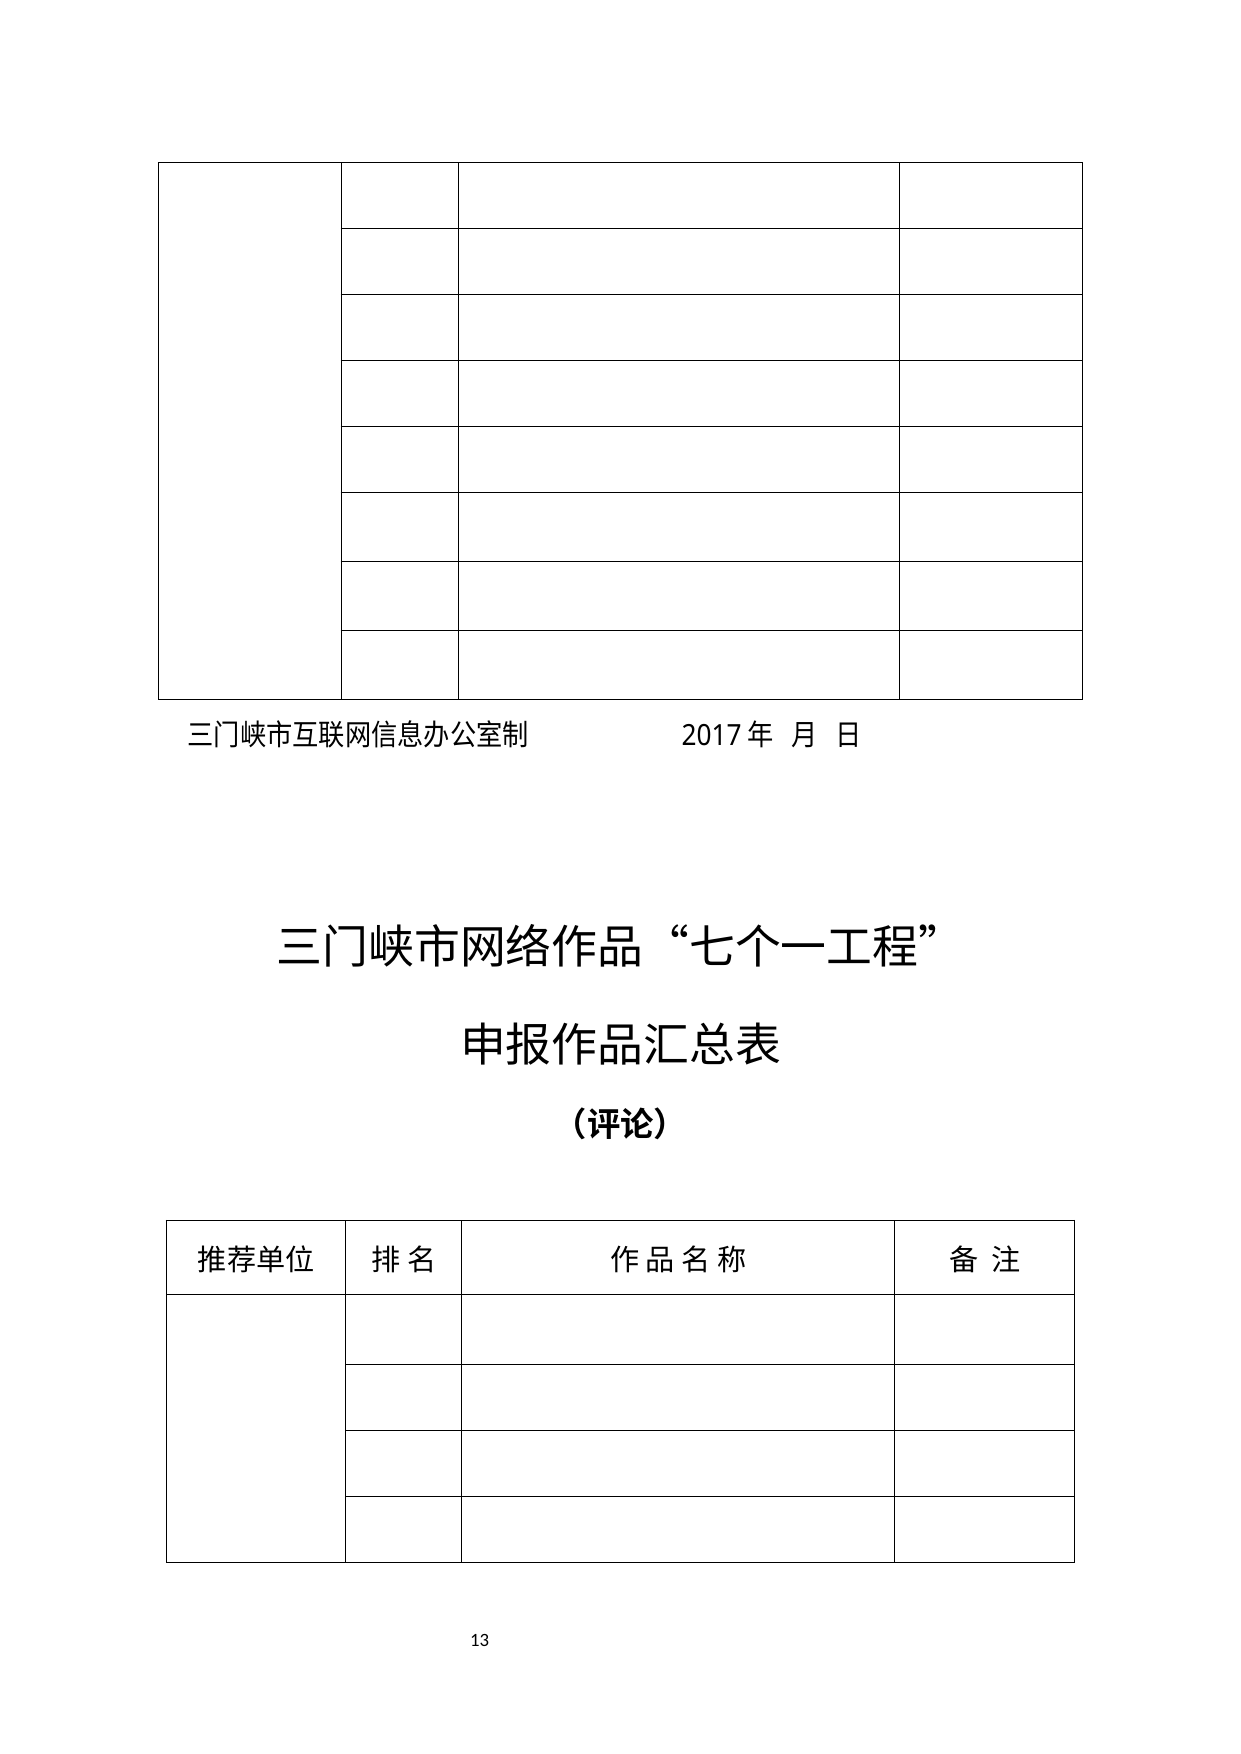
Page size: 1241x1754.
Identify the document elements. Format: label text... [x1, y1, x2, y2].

table_cell [462, 1365, 894, 1430]
table_cell [462, 1431, 894, 1496]
table_header 推荐单位 [167, 1221, 345, 1294]
table_cell [459, 229, 899, 294]
table_header 备 注 [895, 1221, 1074, 1294]
table_cell [459, 361, 899, 426]
text 三门峡市互联网信息办公室制 2017年 月 日 [187, 700, 1125, 765]
table_header 作 品 名 称 [462, 1221, 894, 1294]
table_header 排 名 [346, 1221, 461, 1294]
table_cell [167, 1295, 345, 1562]
table_cell [459, 163, 899, 228]
table_cell [895, 1365, 1074, 1430]
table_cell [462, 1295, 894, 1364]
table_cell [900, 562, 1082, 630]
table_cell [342, 361, 458, 426]
text （评论） [187, 1090, 1053, 1155]
text 申报作品汇总表 [187, 992, 1053, 1090]
table_cell [342, 295, 458, 360]
table_cell [459, 631, 899, 699]
table_cell [342, 493, 458, 561]
table_cell [462, 1497, 894, 1562]
table_cell [900, 229, 1082, 294]
table_cell [342, 163, 458, 228]
table_cell [342, 229, 458, 294]
table_cell [346, 1365, 461, 1430]
table_cell [900, 427, 1082, 492]
table_cell [895, 1295, 1074, 1364]
table_cell [346, 1431, 461, 1496]
table_cell [900, 631, 1082, 699]
table_cell [459, 295, 899, 360]
table_cell [900, 493, 1082, 561]
table_cell [342, 427, 458, 492]
table_cell [346, 1497, 461, 1562]
table_cell [459, 427, 899, 492]
table_cell [342, 631, 458, 699]
text 三门峡市网络作品“七个一工程” [187, 895, 1053, 992]
table_cell [459, 493, 899, 561]
table_cell [895, 1497, 1074, 1562]
table_cell [900, 295, 1082, 360]
table_cell [346, 1295, 461, 1364]
table_cell [900, 163, 1082, 228]
table_cell [342, 562, 458, 630]
table_cell [900, 361, 1082, 426]
table_cell [895, 1431, 1074, 1496]
table_cell [459, 562, 899, 630]
